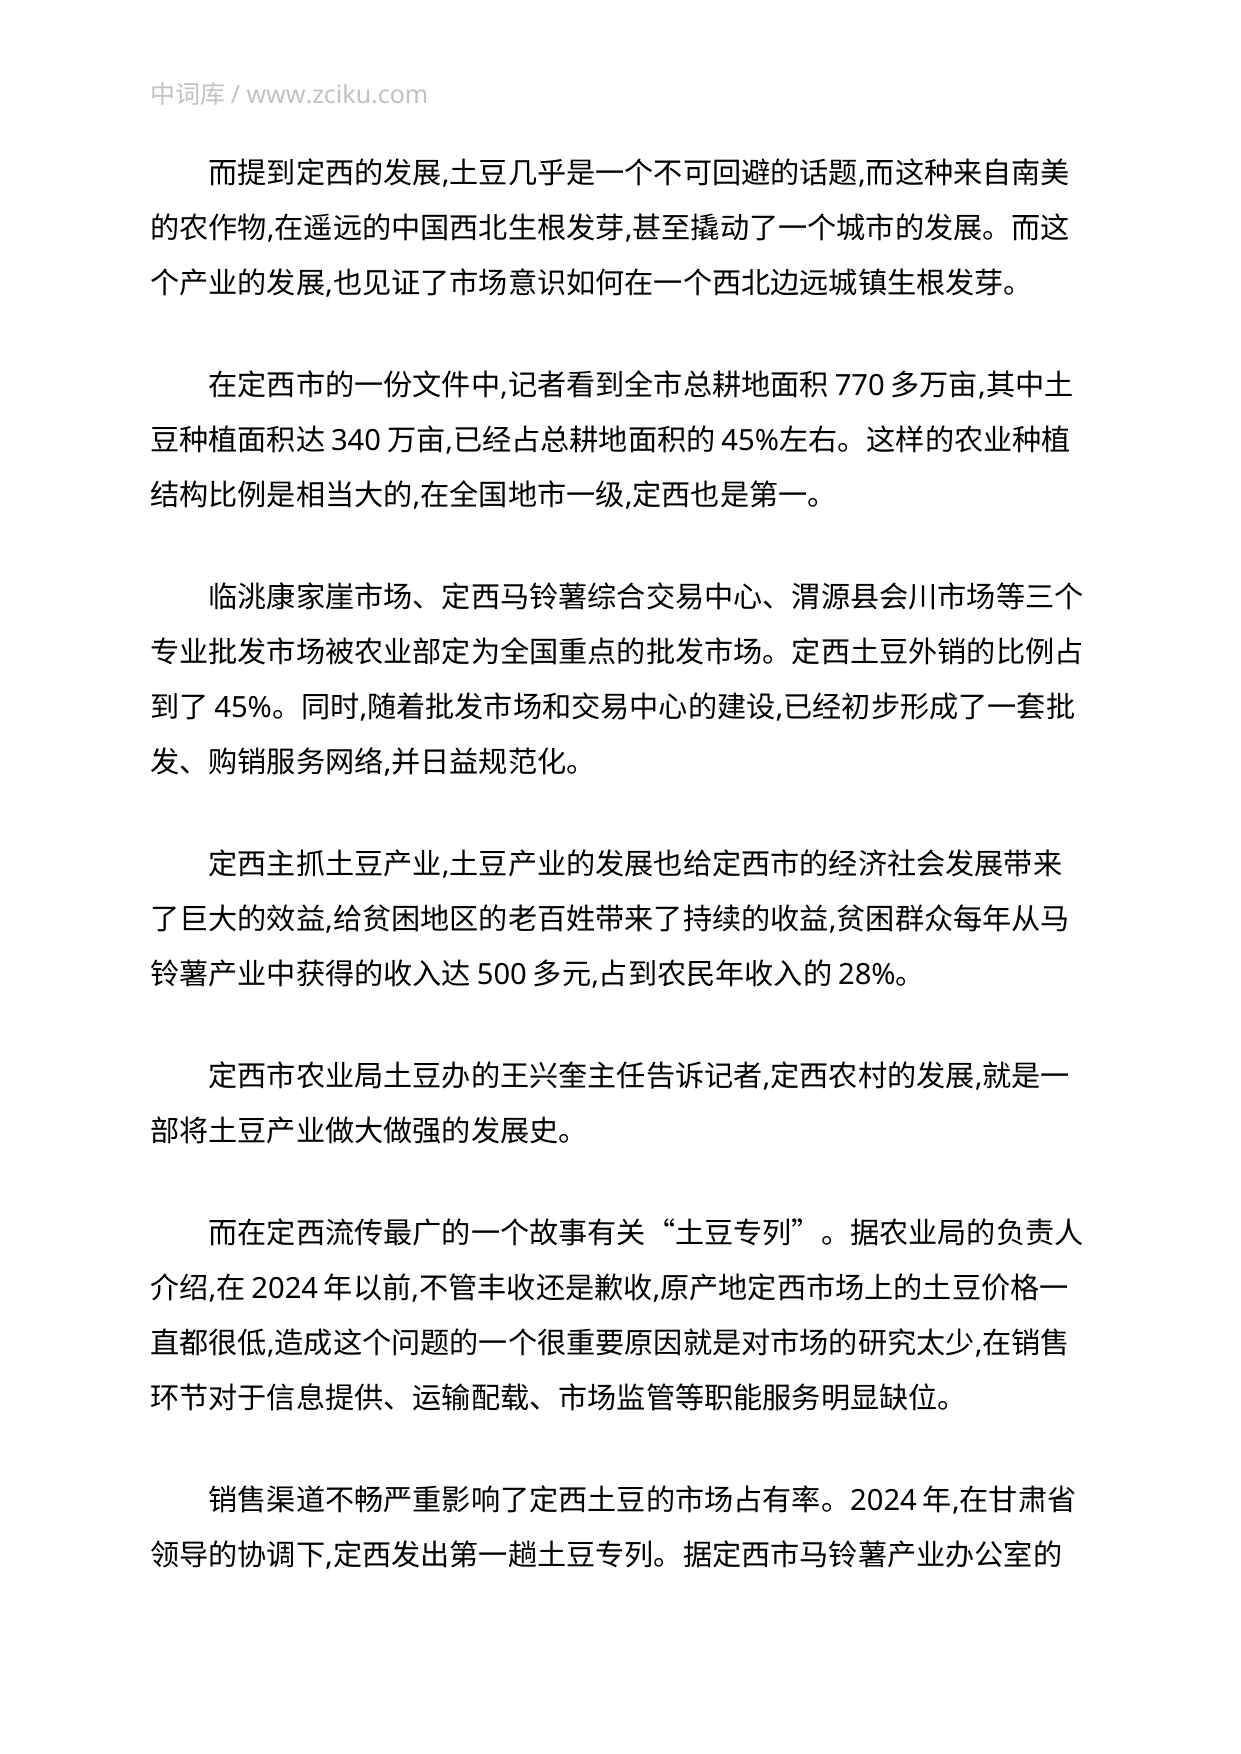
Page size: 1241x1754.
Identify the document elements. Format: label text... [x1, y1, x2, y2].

text 而在定西流传最广的一个故事有关“土豆专列”。据农业局的负责人介绍,在2024年以前,不管丰收还是歉收,原产地定西市场上的土豆价格一直都很低,造成这个问题的一个很重要原因就是对市场的研究太少,在销售环节对于信息提供、运输配载、市场监管等职能服务明显缺位。 [150, 1209, 1090, 1417]
text 临洮康家崖市场、定西马铃薯综合交易中心、渭源县会川市场等三个专业批发市场被农业部定为全国重点的批发市场。定西土豆外销的比例占到了45%。同时,随着批发市场和交易中心的建设,已经初步形成了一套批发、购销服务网络,并日益规范化。 [150, 574, 1090, 781]
text 在定西市的一份文件中,记者看到全市总耕地面积770多万亩,其中土豆种植面积达340万亩,已经占总耕地面积的45%左右。这样的农业种植结构比例是相当大的,在全国地市一级,定西也是第一。 [150, 362, 1090, 514]
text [150, 1476, 1090, 1573]
text 而提到定西的发展,土豆几乎是一个不可回避的话题,而这种来自南美的农作物,在遥远的中国西北生根发芽,甚至撬动了一个城市的发展。而这个产业的发展,也见证了市场意识如何在一个西北边远城镇生根发芽。 [150, 150, 1090, 302]
text 定西市农业局土豆办的王兴奎主任告诉记者,定西农村的发展,就是一部将土豆产业做大做强的发展史。 [150, 1053, 1090, 1150]
text 定西主抓土豆产业,土豆产业的发展也给定西市的经济社会发展带来了巨大的效益,给贫困地区的老百姓带来了持续的收益,贫困群众每年从马铃薯产业中获得的收入达500多元,占到农民年收入的28%。 [150, 841, 1090, 993]
